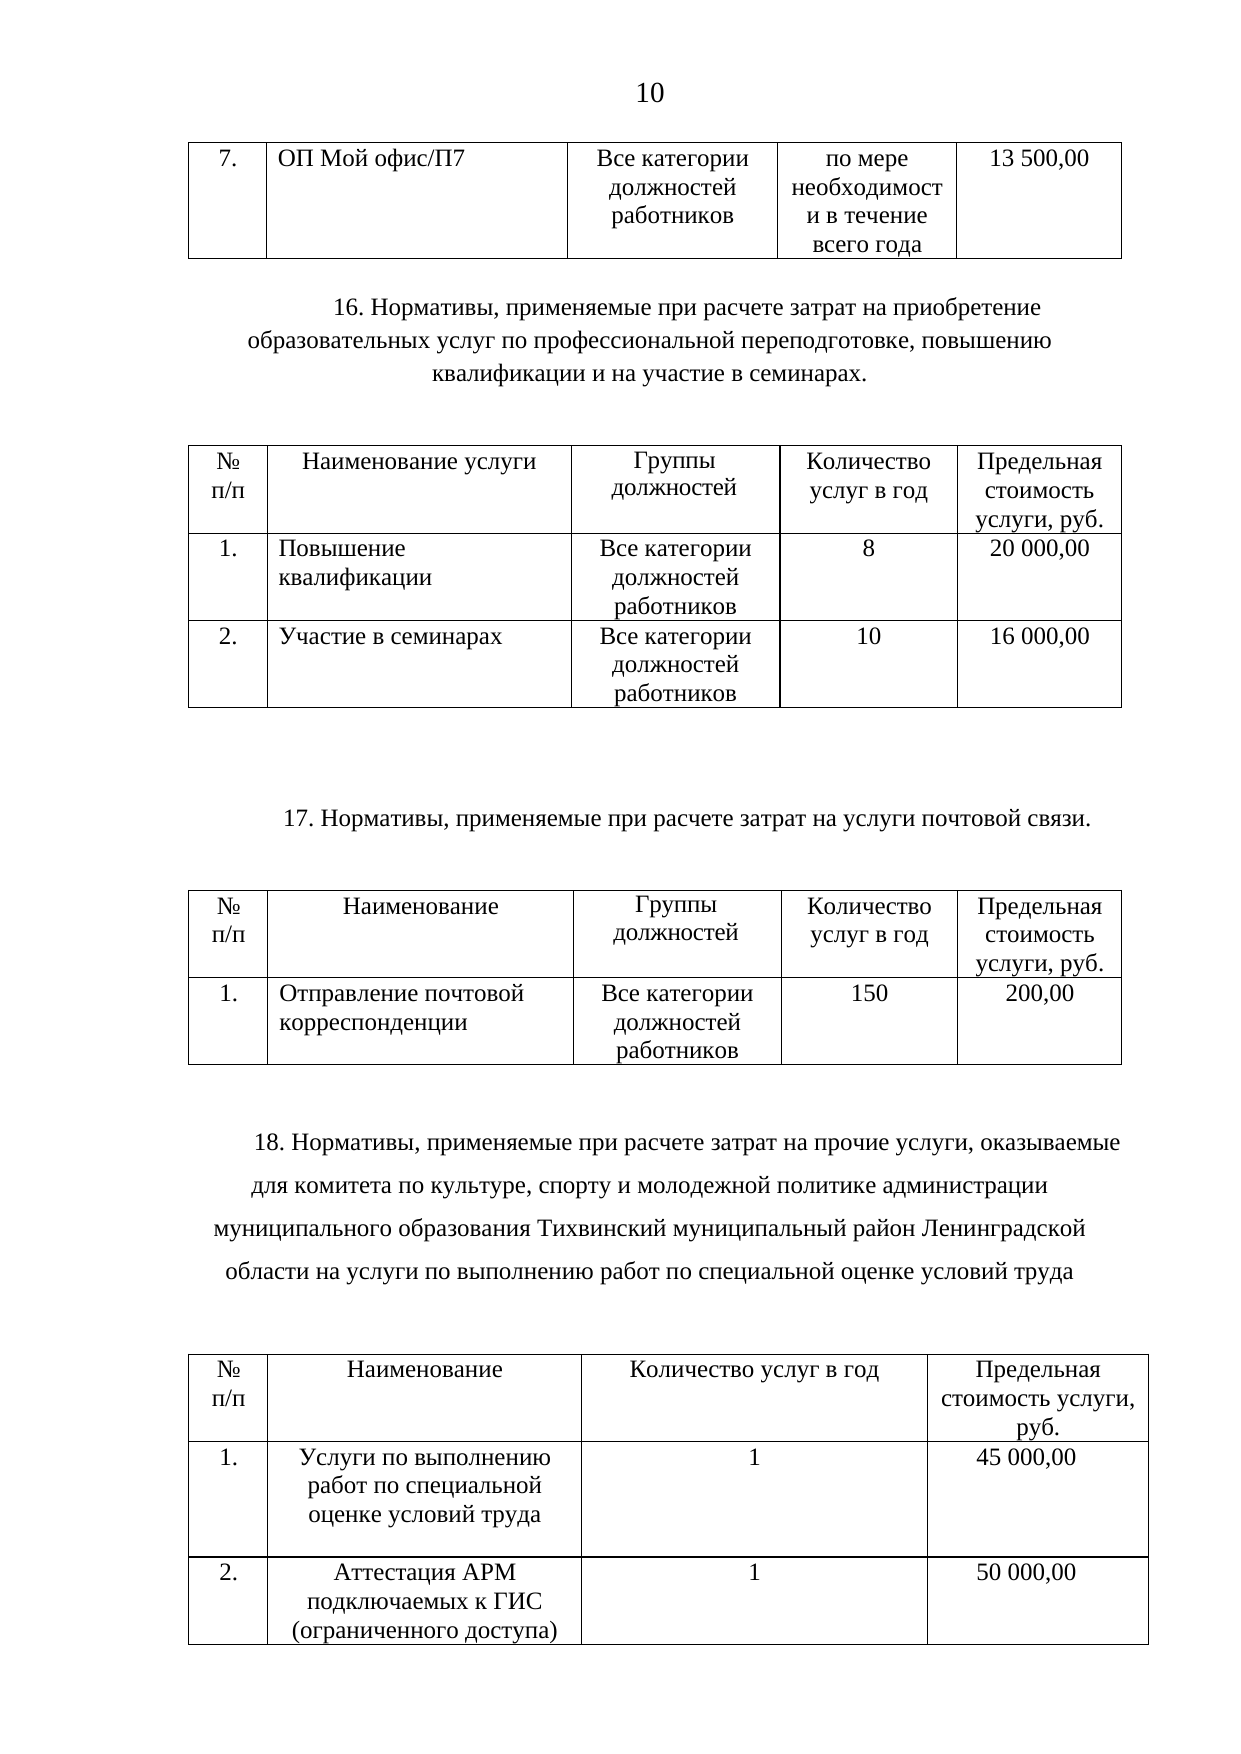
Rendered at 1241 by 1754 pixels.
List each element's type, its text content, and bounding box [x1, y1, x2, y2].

table_cell Повышение квалификации [268, 534, 571, 620]
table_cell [778, 143, 956, 258]
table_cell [268, 1558, 581, 1644]
table_cell Все категории должностей работников [572, 621, 779, 707]
table_header Предельная стоимость услуги, руб. [928, 1355, 1148, 1441]
table_header Предельная стоимость услуги, руб. [958, 891, 1121, 977]
table_cell 1 [582, 1442, 927, 1556]
table_header Группы должностей [574, 891, 781, 977]
table_header Наименование [268, 891, 573, 977]
table_cell 8 [781, 534, 957, 620]
table_cell 1. [189, 1442, 267, 1556]
table_cell 1. [189, 534, 267, 620]
table_header Предельная стоимость услуги, руб. [958, 446, 1121, 532]
table_header Наименование услуги [268, 446, 571, 532]
table_header Наименование [268, 1355, 581, 1441]
table_cell 1 [582, 1558, 927, 1644]
table_cell 10 [781, 621, 957, 707]
table_cell 20 000,00 [958, 534, 1121, 620]
table_header Группы должностей [572, 446, 779, 532]
table_cell 13 500,00 [957, 143, 1121, 258]
table_cell ОП Мой офис/П7 [267, 143, 567, 258]
table_header Количество услуг в год [781, 446, 957, 532]
table_header № п/п [189, 446, 267, 532]
table_cell Услуги по выполнению работ по специальной оценке условий труда [268, 1442, 581, 1556]
table_cell Участие в семинарах [268, 621, 571, 707]
table_cell Отправление почтовой корреспонденции [268, 978, 573, 1064]
table_header Количество услуг в год [582, 1355, 927, 1441]
table_header № п/п [189, 1355, 267, 1441]
table_cell 150 [782, 978, 957, 1064]
text 16. Нормативы, применяемые при расчете затрат на приобретение образовательных услуг по профессиональной переподготовке, повышению квалификации и на участие в семинарах. [177, 292, 1122, 387]
table_cell 2. [189, 1558, 267, 1644]
table_header Количество услуг в год [782, 891, 957, 977]
table_cell 1. [189, 978, 267, 1064]
table_cell Все категории должностей работников [574, 978, 781, 1064]
table_cell 45 000,00 [928, 1442, 1148, 1556]
text 17. Нормативы, применяемые при расчете затрат на услуги почтовой связи. [177, 803, 1122, 832]
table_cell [568, 143, 777, 258]
table_cell 200,00 [958, 978, 1121, 1064]
table_cell Все категории должностей работников [572, 534, 779, 620]
table_cell 7. [189, 143, 266, 258]
table_cell 16 000,00 [958, 621, 1121, 707]
table_header № п/п [189, 891, 267, 977]
text 18. Нормативы, применяемые при расчете затрат на прочие услуги, оказываемые для комитета по культуре, спорту и молодежной политике администрации муниципального образования Тихвинский муниципальный район Ленинградской области на услуги по выполнению работ по специальной оценке условий труда [177, 1127, 1122, 1285]
table_cell 2. [189, 621, 267, 707]
table_cell 50 000,00 [928, 1558, 1148, 1644]
